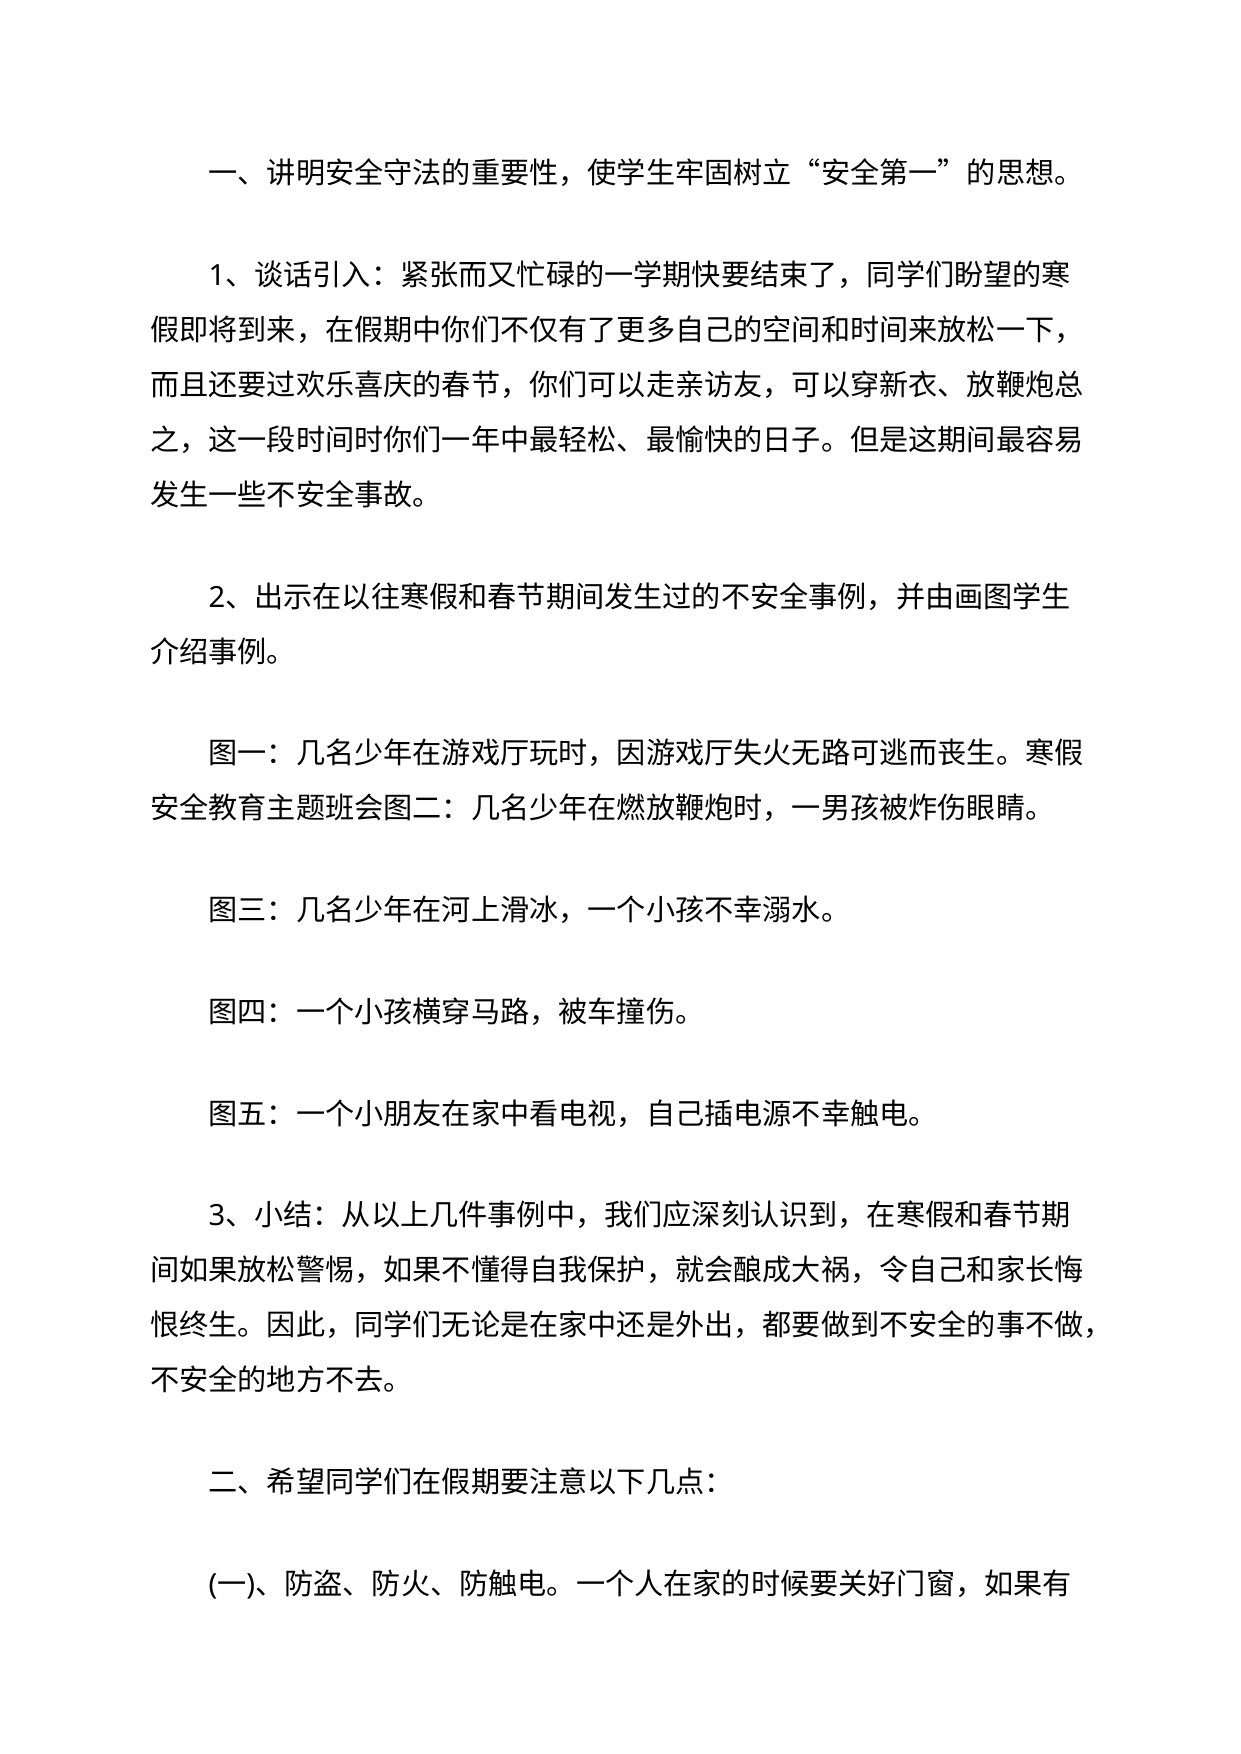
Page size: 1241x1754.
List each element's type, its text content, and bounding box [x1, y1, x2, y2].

text 2、出示在以往寒假和春节期间发生过的不安全事例，并由画图学生介绍事例。 [150, 573, 1090, 671]
text 图一：几名少年在游戏厅玩时，因游戏厅失火无路可逃而丧生。寒假安全教育主题班会图二：几名少年在燃放鞭炮时，一男孩被炸伤眼睛。 [150, 730, 1090, 827]
text 1、谈话引入：紧张而又忙碌的一学期快要结束了，同学们盼望的寒假即将到来，在假期中你们不仅有了更多自己的空间和时间来放松一下，而且还要过欢乐喜庆的春节，你们可以走亲访友，可以穿新衣、放鞭炮总之，这一段时间时你们一年中最轻松、最愉快的日子。但是这期间最容易发生一些不安全事故。 [150, 252, 1090, 514]
text 3、小结：从以上几件事例中，我们应深刻认识到，在寒假和春节期间如果放松警惕，如果不懂得自我保护，就会酿成大祸，令自己和家长悔恨终生。因此，同学们无论是在家中还是外出，都要做到不安全的事不做，不安全的地方不去。 [150, 1192, 1090, 1399]
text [150, 1560, 1090, 1603]
text 图三：几名少年在河上滑冰，一个小孩不幸溺水。 [150, 887, 1090, 929]
text 一、讲明安全守法的重要性，使学生牢固树立“安全第一”的思想。 [150, 150, 1090, 192]
text 二、希望同学们在假期要注意以下几点： [150, 1458, 1090, 1501]
text 图四：一个小孩横穿马路，被车撞伤。 [150, 988, 1090, 1031]
text 图五：一个小朋友在家中看电视，自己插电源不幸触电。 [150, 1090, 1090, 1132]
